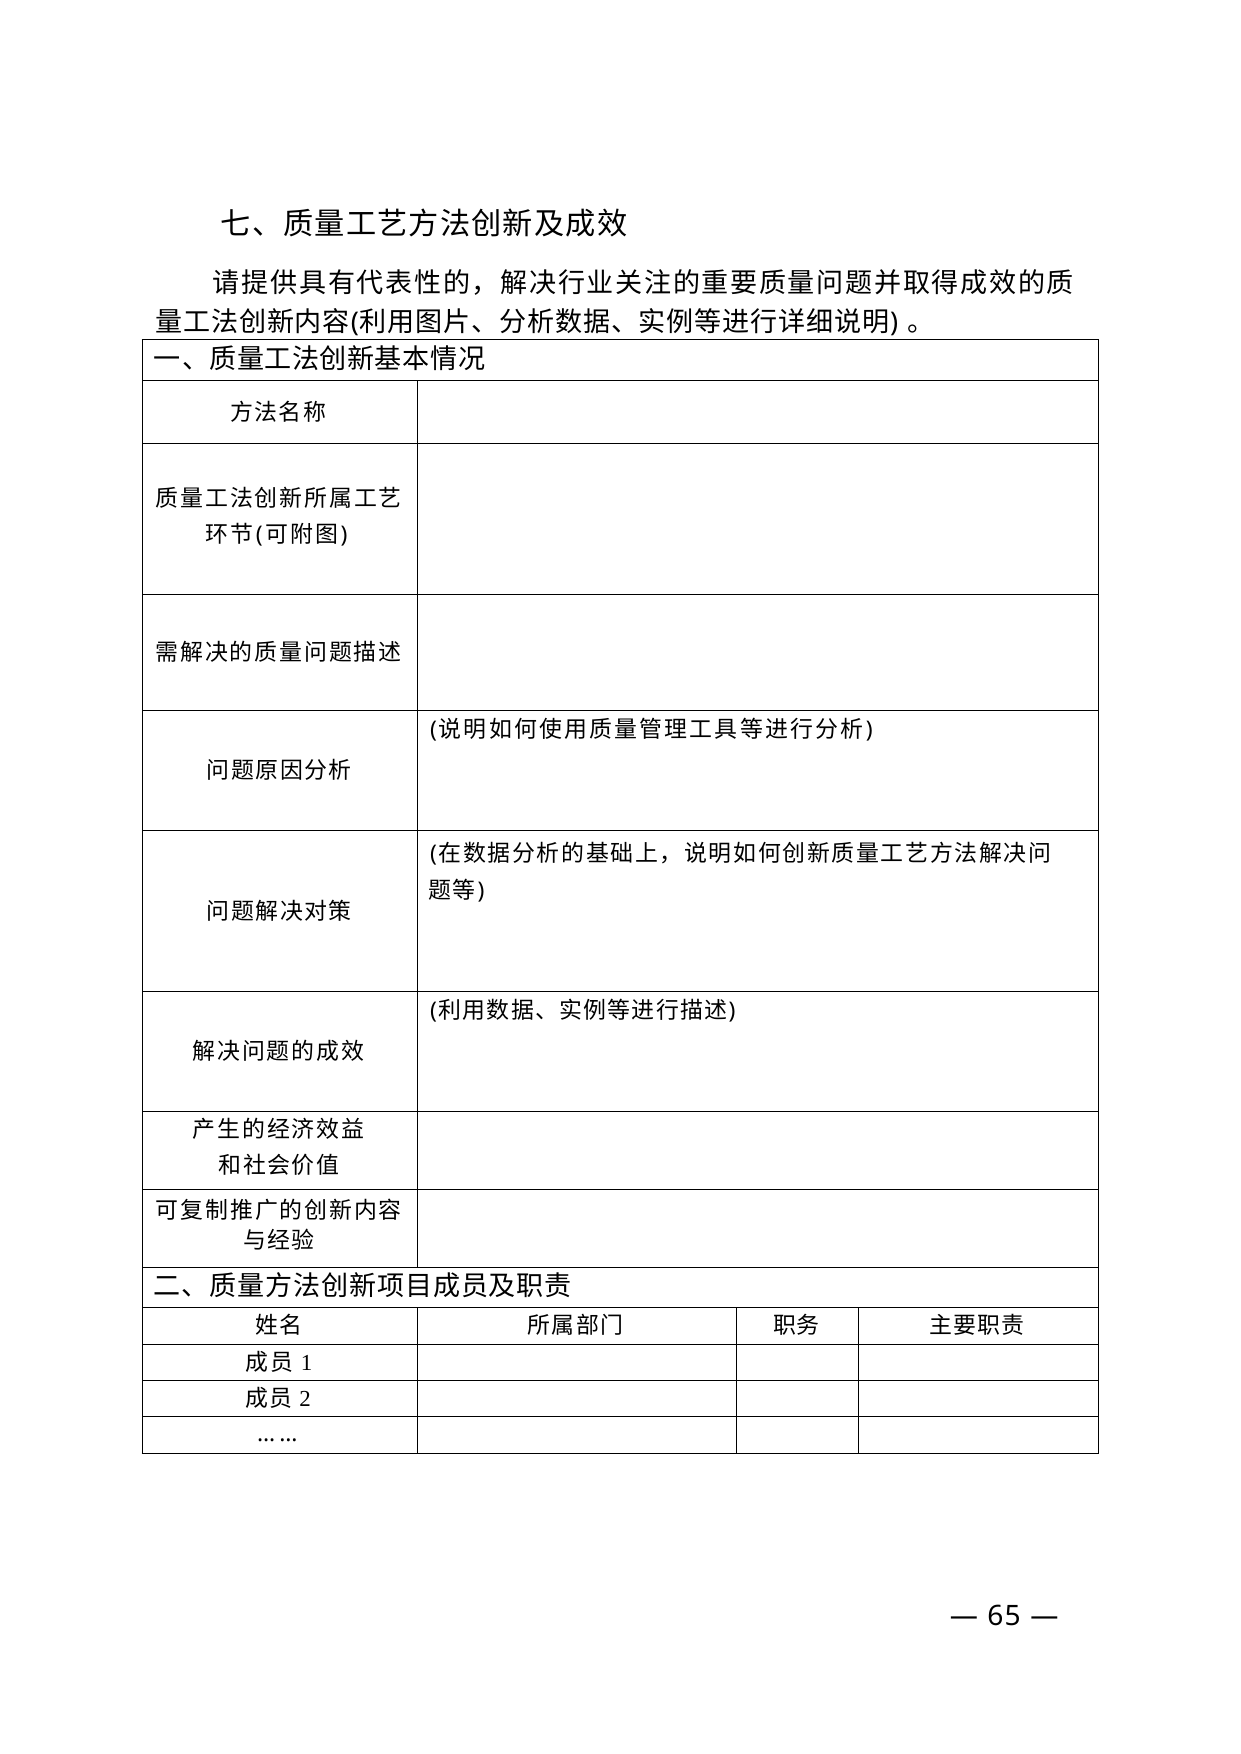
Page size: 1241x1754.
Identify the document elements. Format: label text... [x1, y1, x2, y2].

table_cell 二、质量方法创新项目成员及职责 [143, 1268, 1098, 1307]
table_header 一、质量工法创新基本情况 [143, 340, 1098, 380]
table_cell [737, 1417, 858, 1453]
table_cell …… [143, 1417, 417, 1453]
table_cell [418, 1190, 1098, 1267]
table_cell 所属部门 [418, 1308, 736, 1343]
table_cell 产生的经济效益 和社会价值 [143, 1112, 417, 1188]
table_cell [859, 1381, 1098, 1416]
table_cell [737, 1345, 858, 1380]
table_cell [418, 1381, 736, 1416]
table_cell 可复制推广的创新内容 与经验 [143, 1190, 417, 1267]
table_cell [418, 444, 1098, 594]
table_cell [859, 1345, 1098, 1380]
table_cell 问题解决对策 [143, 831, 417, 991]
table_cell 主要职责 [859, 1308, 1098, 1343]
table_cell [418, 1112, 1098, 1188]
table_cell 解决问题的成效 [143, 992, 417, 1111]
table_cell 方法名称 [143, 381, 417, 443]
table_cell [418, 1417, 736, 1453]
table_cell [418, 595, 1098, 710]
table_cell (在数据分析的基础上，说明如何创新质量工艺方法解决问 题等) [418, 831, 1098, 991]
table_cell 成员 2 [143, 1381, 417, 1416]
table_cell 质量工法创新所属工艺 环节(可附图) [143, 444, 417, 594]
table_cell (说明如何使用质量管理工具等进行分析) [418, 711, 1098, 830]
table_cell 成员 1 [143, 1345, 417, 1380]
table_cell [859, 1417, 1098, 1453]
table_cell 姓名 [143, 1308, 417, 1343]
text 请提供具有代表性的，解决行业关注的重要质量问题并取得成效的质 量工法创新内容(利用图片、分析数据、实例等进行详细说明) 。 [155, 262, 1075, 339]
table_cell 职务 [737, 1308, 858, 1343]
table_cell [418, 1345, 736, 1380]
text 七、质量工艺方法创新及成效 [220, 207, 1097, 242]
table_cell 需解决的质量问题描述 [143, 595, 417, 710]
table_cell [418, 381, 1098, 443]
table_cell [737, 1381, 858, 1416]
table_cell 问题原因分析 [143, 711, 417, 830]
table_cell (利用数据、实例等进行描述) [418, 992, 1098, 1111]
